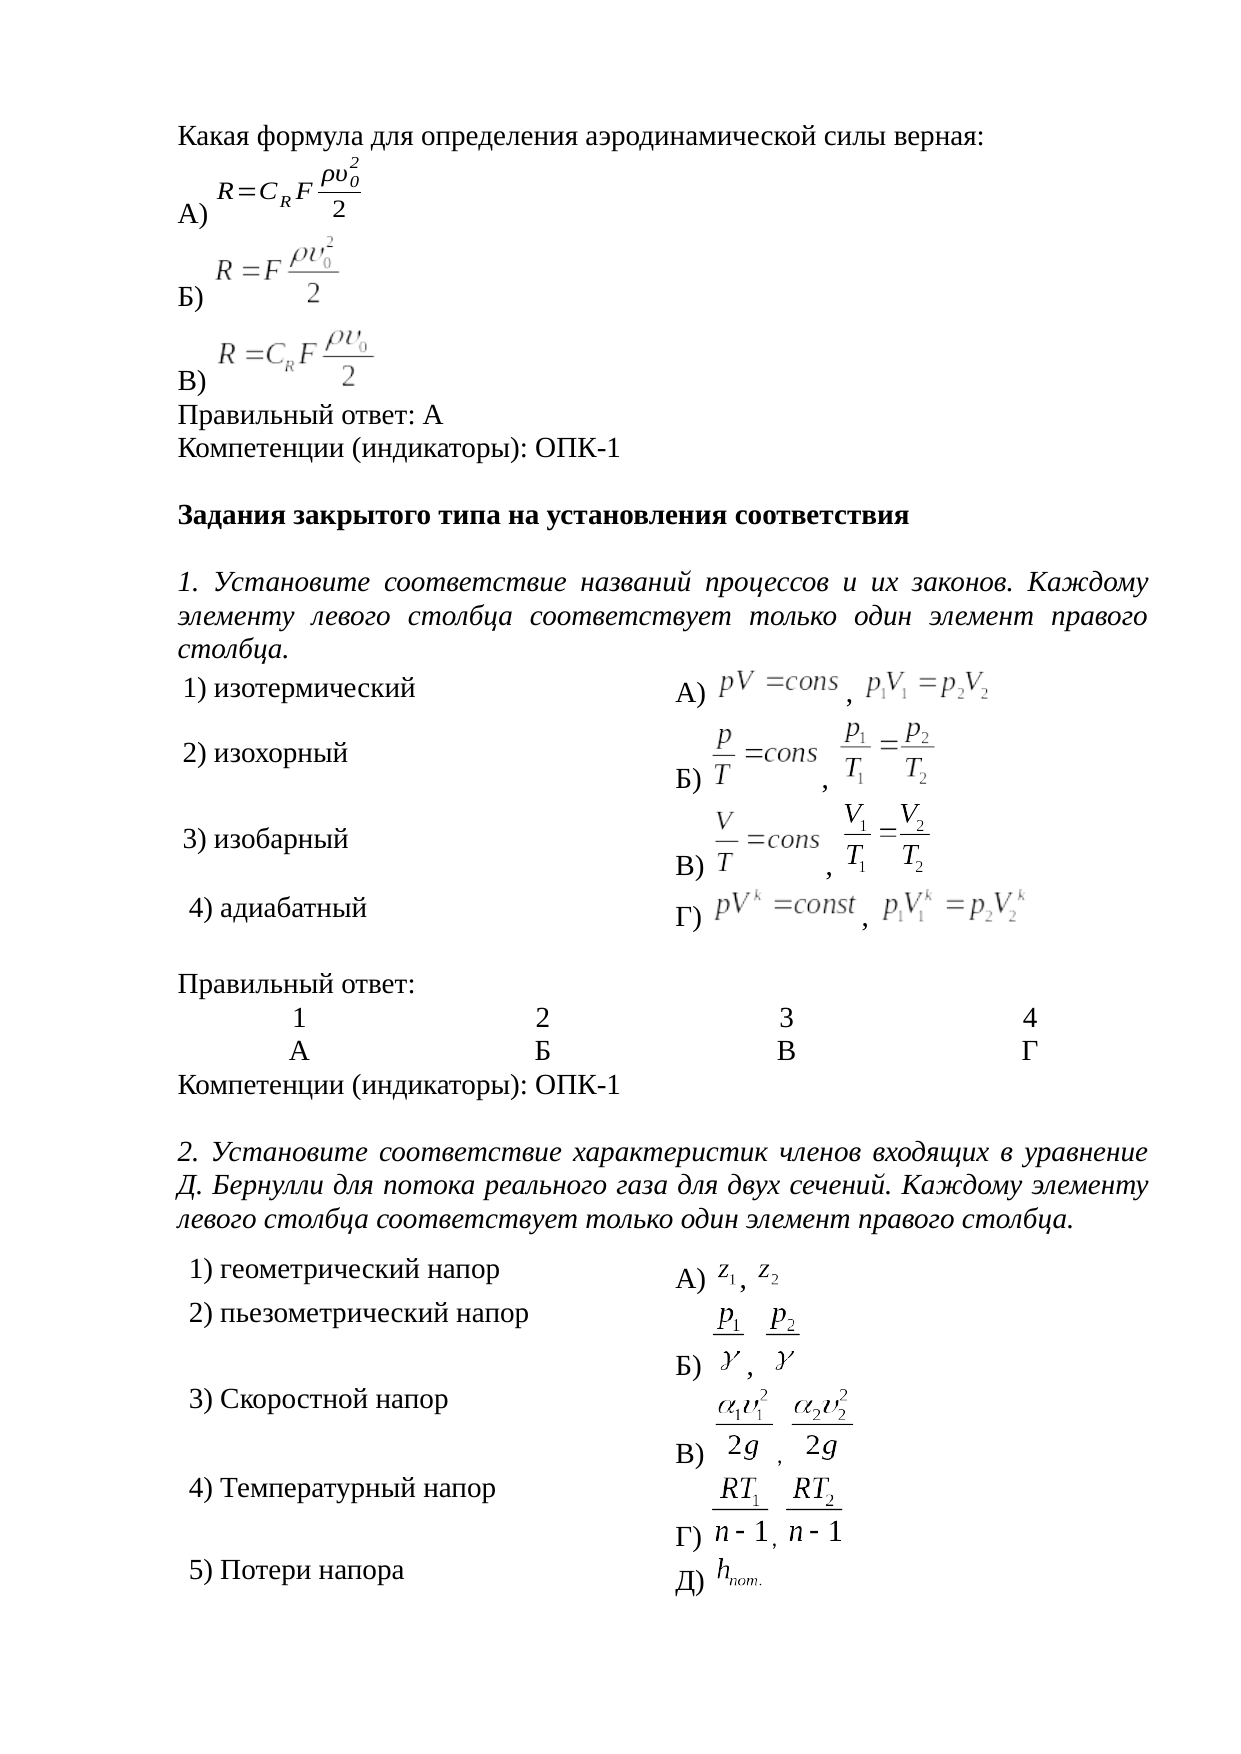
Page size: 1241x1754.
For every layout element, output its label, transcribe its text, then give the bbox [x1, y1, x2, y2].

table_header 1) геометрический напор [177, 1251, 664, 1295]
table_cell 5) Потери напора [177, 1553, 664, 1596]
table_cell Б) , [664, 1295, 1151, 1381]
table_cell Г) , [664, 1470, 1151, 1552]
text А) [177, 154, 1152, 229]
table_cell А [177, 1033, 421, 1067]
table_cell 3) Скоростной напор [177, 1381, 664, 1470]
table_header 1 [177, 1000, 421, 1033]
table_cell Г) , [664, 881, 1151, 933]
list Компетенции (индикаторы): ОПК-1 [177, 430, 1152, 464]
table_header А) , [664, 1251, 1151, 1295]
table_cell Д) [664, 1553, 1151, 1596]
table_cell В [665, 1033, 908, 1067]
table_cell Г [908, 1033, 1152, 1067]
text Правильный ответ: [177, 966, 1152, 1000]
table_cell 3) изобарный [177, 795, 664, 881]
text 2. Установите соответствие характеристик членов входящих в уравнение Д. Бернулли для потока реального газа для двух сечений. Каждому элементу левого столбца соответствует только один элемент правого столбца. [177, 1134, 1152, 1234]
table_cell В) , [664, 1381, 1151, 1470]
table_cell 4) адиабатный [177, 881, 664, 933]
table_header 3 [665, 1000, 908, 1033]
text Правильный ответ: А [177, 397, 1152, 430]
list Компетенции (индикаторы): ОПК-1 [177, 1067, 1152, 1100]
text Какая формула для определения аэродинамической силы верная: [177, 118, 1152, 152]
table_header 1) изотермический [177, 665, 664, 709]
table_cell Б) , [664, 709, 1151, 795]
table_cell В) , [664, 795, 1151, 881]
table_cell Б [421, 1033, 664, 1067]
table_cell 2) изохорный [177, 709, 664, 795]
text Задания закрытого типа на установления соответствия [177, 497, 1152, 531]
text 1. Установите соответствие названий процессов и их законов. Каждому элементу левого столбца соответствует только один элемент правого столбца. [177, 564, 1152, 665]
text Б) [177, 229, 1152, 313]
table_header А) , [664, 665, 1151, 709]
table_cell 4) Температурный напор [177, 1470, 664, 1552]
table_cell 2) пьезометрический напор [177, 1295, 664, 1381]
table_header 4 [908, 1000, 1152, 1033]
table_header 2 [421, 1000, 664, 1033]
text В) [177, 313, 1152, 397]
